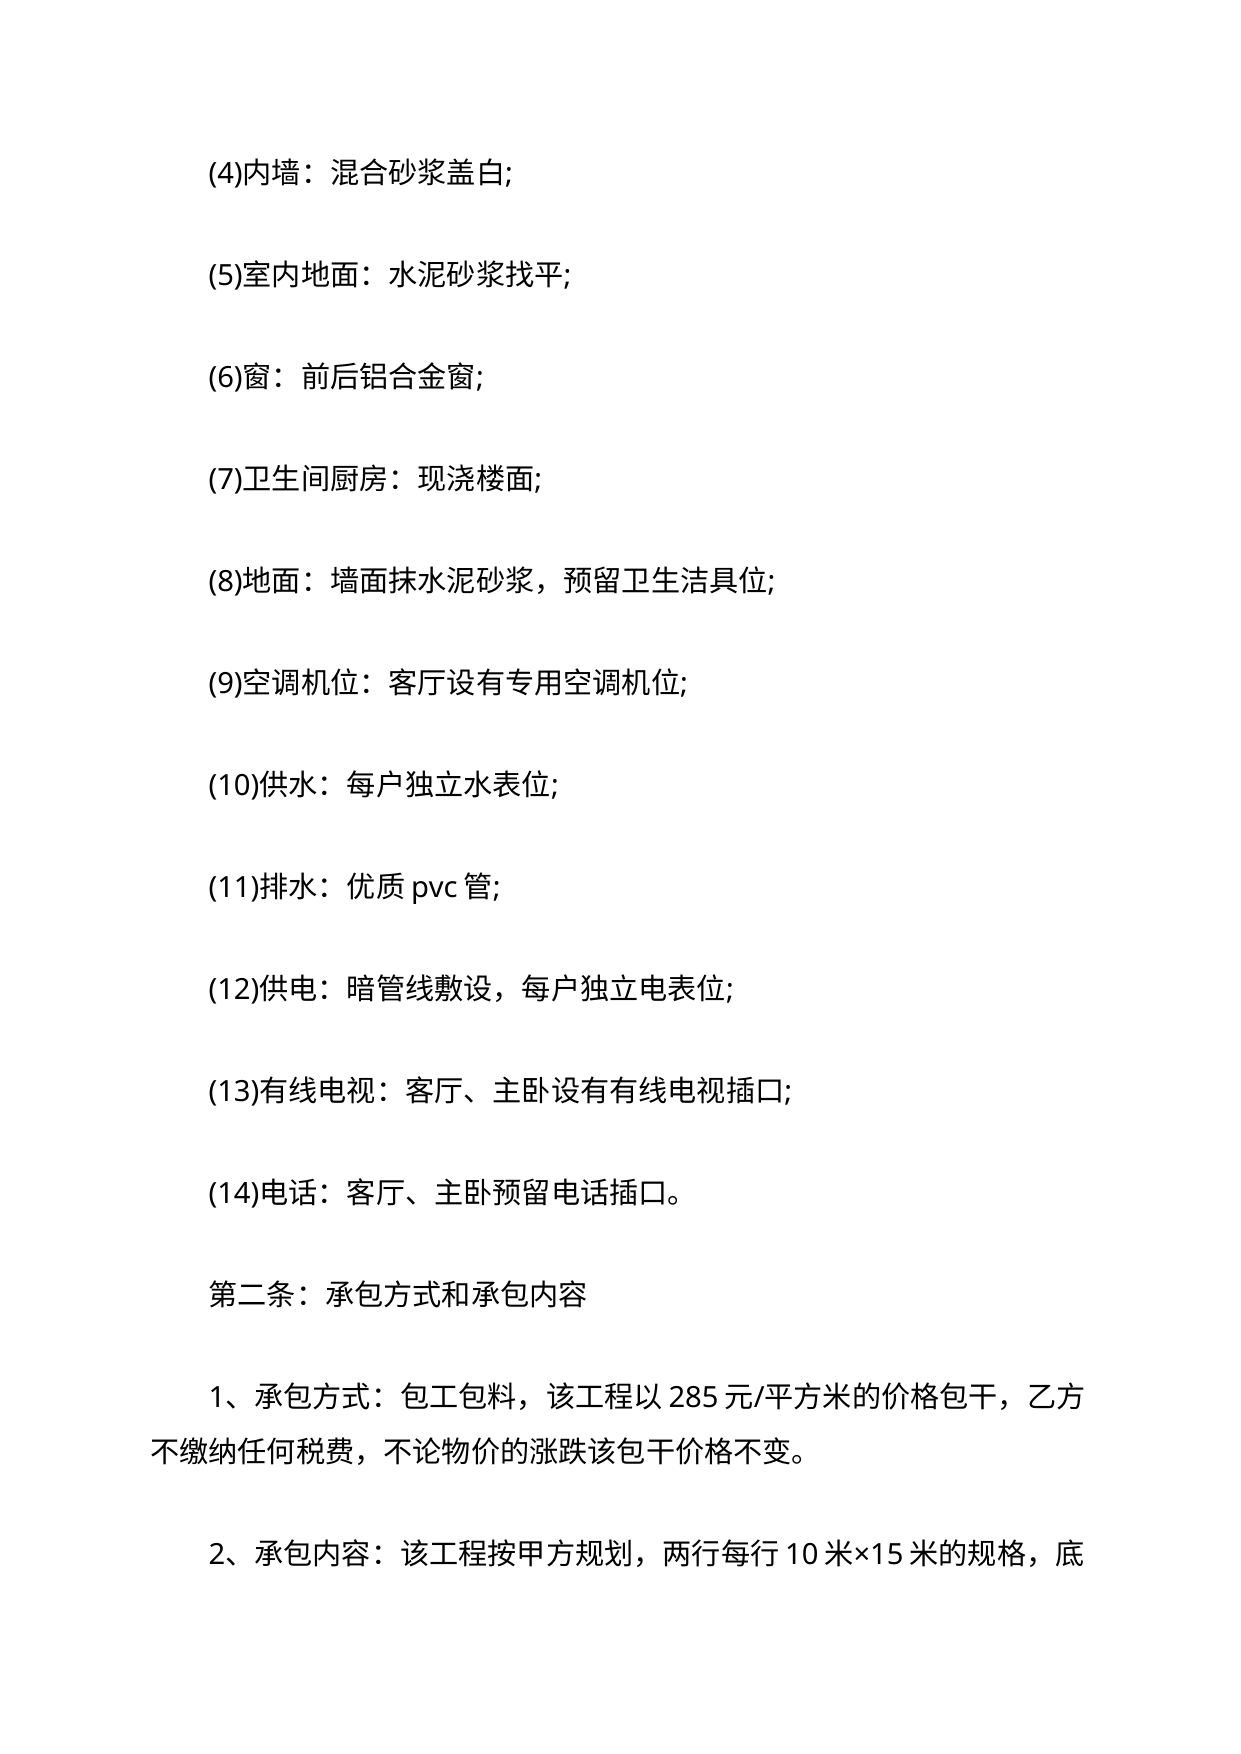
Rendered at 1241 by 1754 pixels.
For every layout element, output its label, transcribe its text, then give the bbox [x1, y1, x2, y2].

text 第二条：承包方式和承包内容 [150, 1272, 1090, 1314]
text (6)窗：前后铝合金窗; [150, 354, 1090, 396]
text (9)空调机位：客厅设有专用空调机位; [150, 660, 1090, 702]
text (8)地面：墙面抹水泥砂浆，预留卫生洁具位; [150, 558, 1090, 600]
text 1、承包方式：包工包料，该工程以285元/平方米的价格包干，乙方不缴纳任何税费，不论物价的涨跌该包干价格不变。 [150, 1373, 1090, 1471]
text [150, 1530, 1090, 1573]
text (14)电话：客厅、主卧预留电话插口。 [150, 1170, 1090, 1212]
text (11)排水：优质pvc管; [150, 864, 1090, 906]
text (4)内墙：混合砂浆盖白; [150, 150, 1090, 192]
text (13)有线电视：客厅、主卧设有有线电视插口; [150, 1068, 1090, 1110]
text (10)供水：每户独立水表位; [150, 762, 1090, 804]
text (12)供电：暗管线敷设，每户独立电表位; [150, 966, 1090, 1008]
text (5)室内地面：水泥砂浆找平; [150, 252, 1090, 294]
text (7)卫生间厨房：现浇楼面; [150, 456, 1090, 498]
